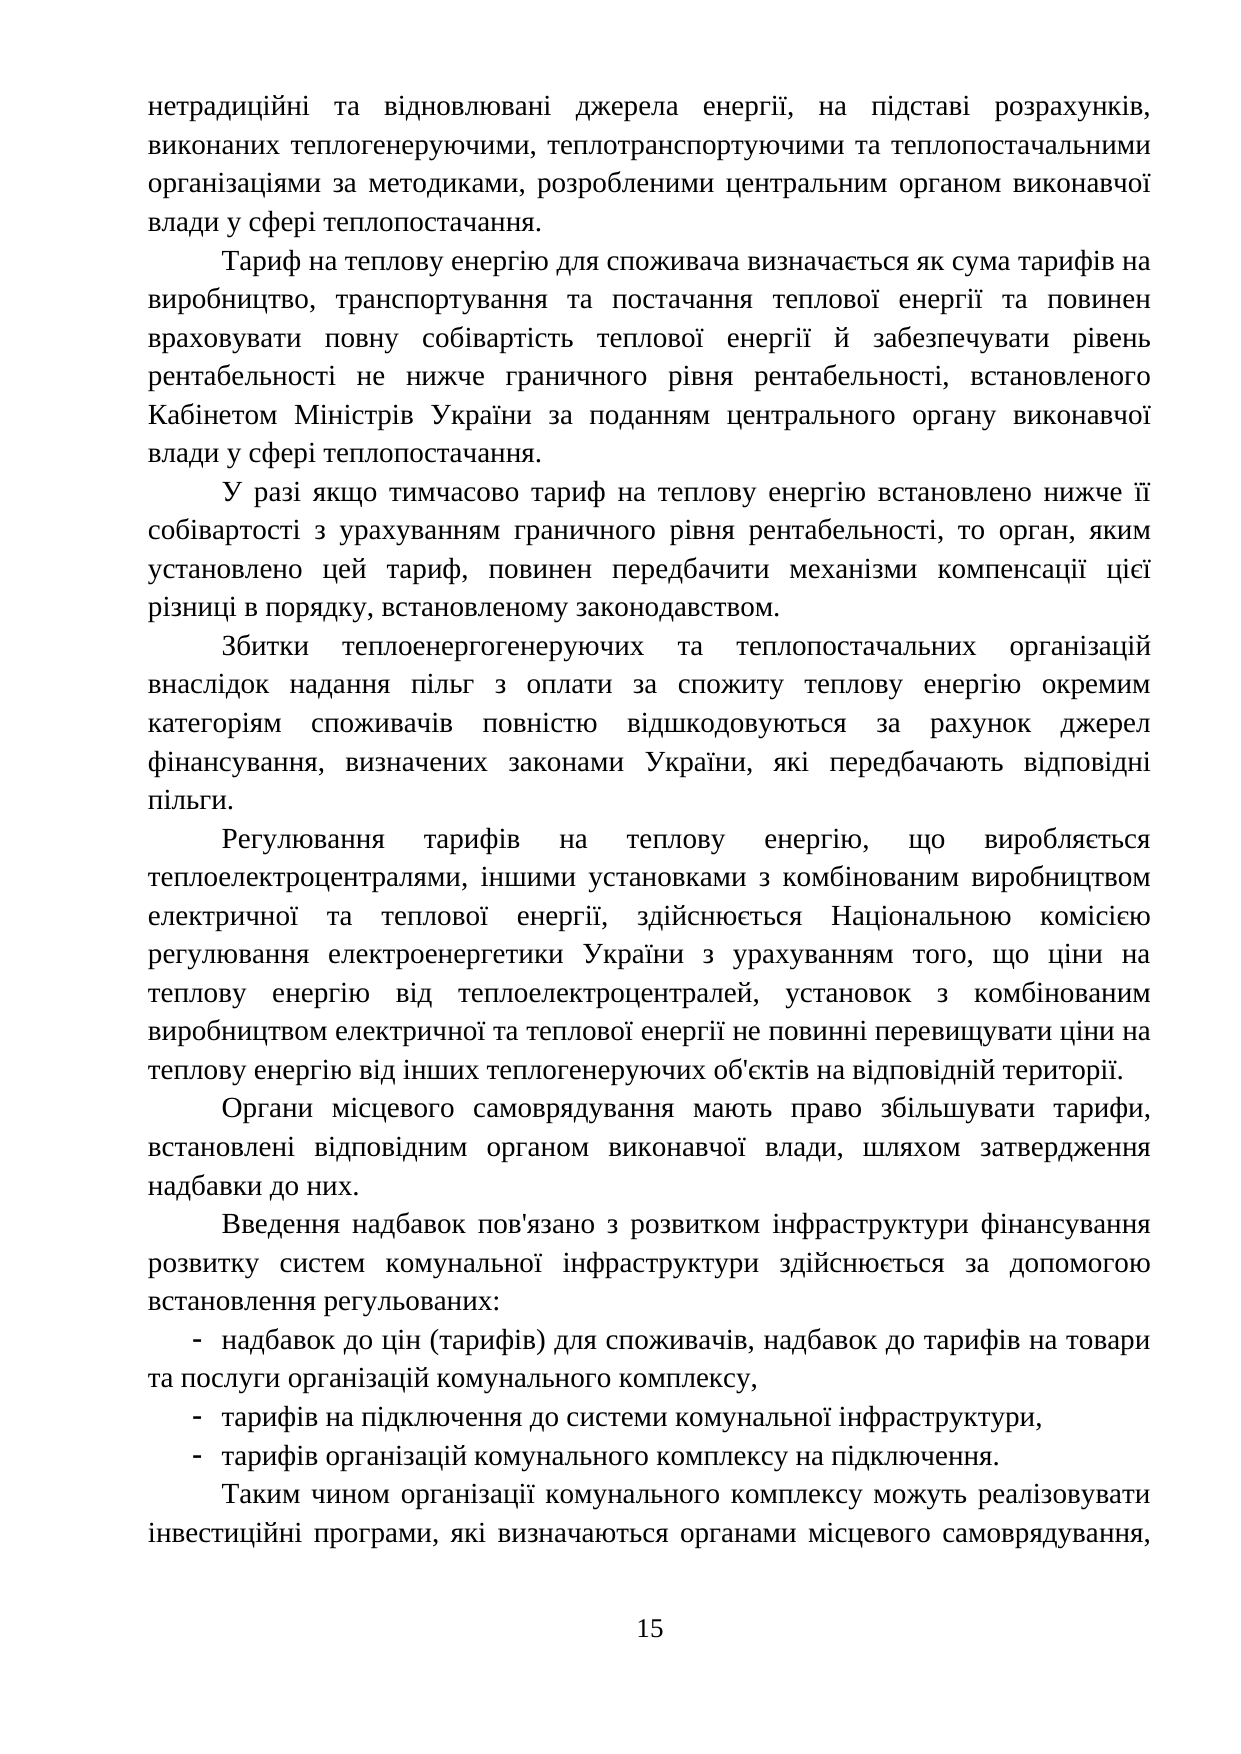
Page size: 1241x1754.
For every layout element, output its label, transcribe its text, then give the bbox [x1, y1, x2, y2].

text Збитки теплоенергогенеруючих та теплопостачальних організацій внаслідок надання пільг з оплати за спожиту теплову енергію окремим категоріям споживачів повністю відшкодовуються за рахунок джерел фінансування, визначених законами України, які передбачають відповідні пільги. [148, 628, 1152, 816]
text Тариф на теплову енергію для споживача визначається як сума тарифів на виробництво, транспортування та постачання теплової енергії та повинен враховувати повну собівартість теплової енергії й забезпечувати рівень рентабельності не нижче граничного рівня рентабельності, встановленого Кабінетом Міністрів України за поданням центрального органу виконавчої влади у сфері теплопостачання. [148, 243, 1152, 469]
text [148, 88, 1152, 238]
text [148, 1476, 1152, 1548]
text Регулювання тарифів на теплову енергію, що виробляється теплоелектроцентралями, іншими установками з комбінованим виробництвом електричної та теплової енергії, здійснюється Національною комісією регулювання електроенергетики України з урахуванням того, що ціни на теплову енергію від теплоелектроцентралей, установок з комбінованим виробництвом електричної та теплової енергії не повинні перевищувати ціни на теплову енергію від інших теплогенеруючих об'єктів на відповідній території. [148, 821, 1152, 1086]
list надбавок до цін (тарифів) для споживачів, надбавок до тарифів на товари та послуги організацій комунального комплексу, [148, 1322, 1152, 1394]
text Органи місцевого самоврядування мають право збільшувати тарифи, встановлені відповідним органом виконавчої влади, шляхом затвердження надбавки до них. [148, 1091, 1152, 1201]
list тарифів на підключення до системи комунальної інфраструктури, [148, 1399, 1152, 1433]
text У разі якщо тимчасово тариф на теплову енергію встановлено нижче її собівартості з урахуванням граничного рівня рентабельності, то орган, яким установлено цей тариф, повинен передбачити механізми компенсації цієї різниці в порядку, встановленому законодавством. [148, 474, 1152, 623]
list тарифів організацій комунального комплексу на підключення. [148, 1438, 1152, 1471]
text Введення надбавок пов'язано з розвитком інфраструктури фінансування розвитку систем комунальної інфраструктури здійснюється за допомогою встановлення регульованих: [148, 1206, 1152, 1317]
